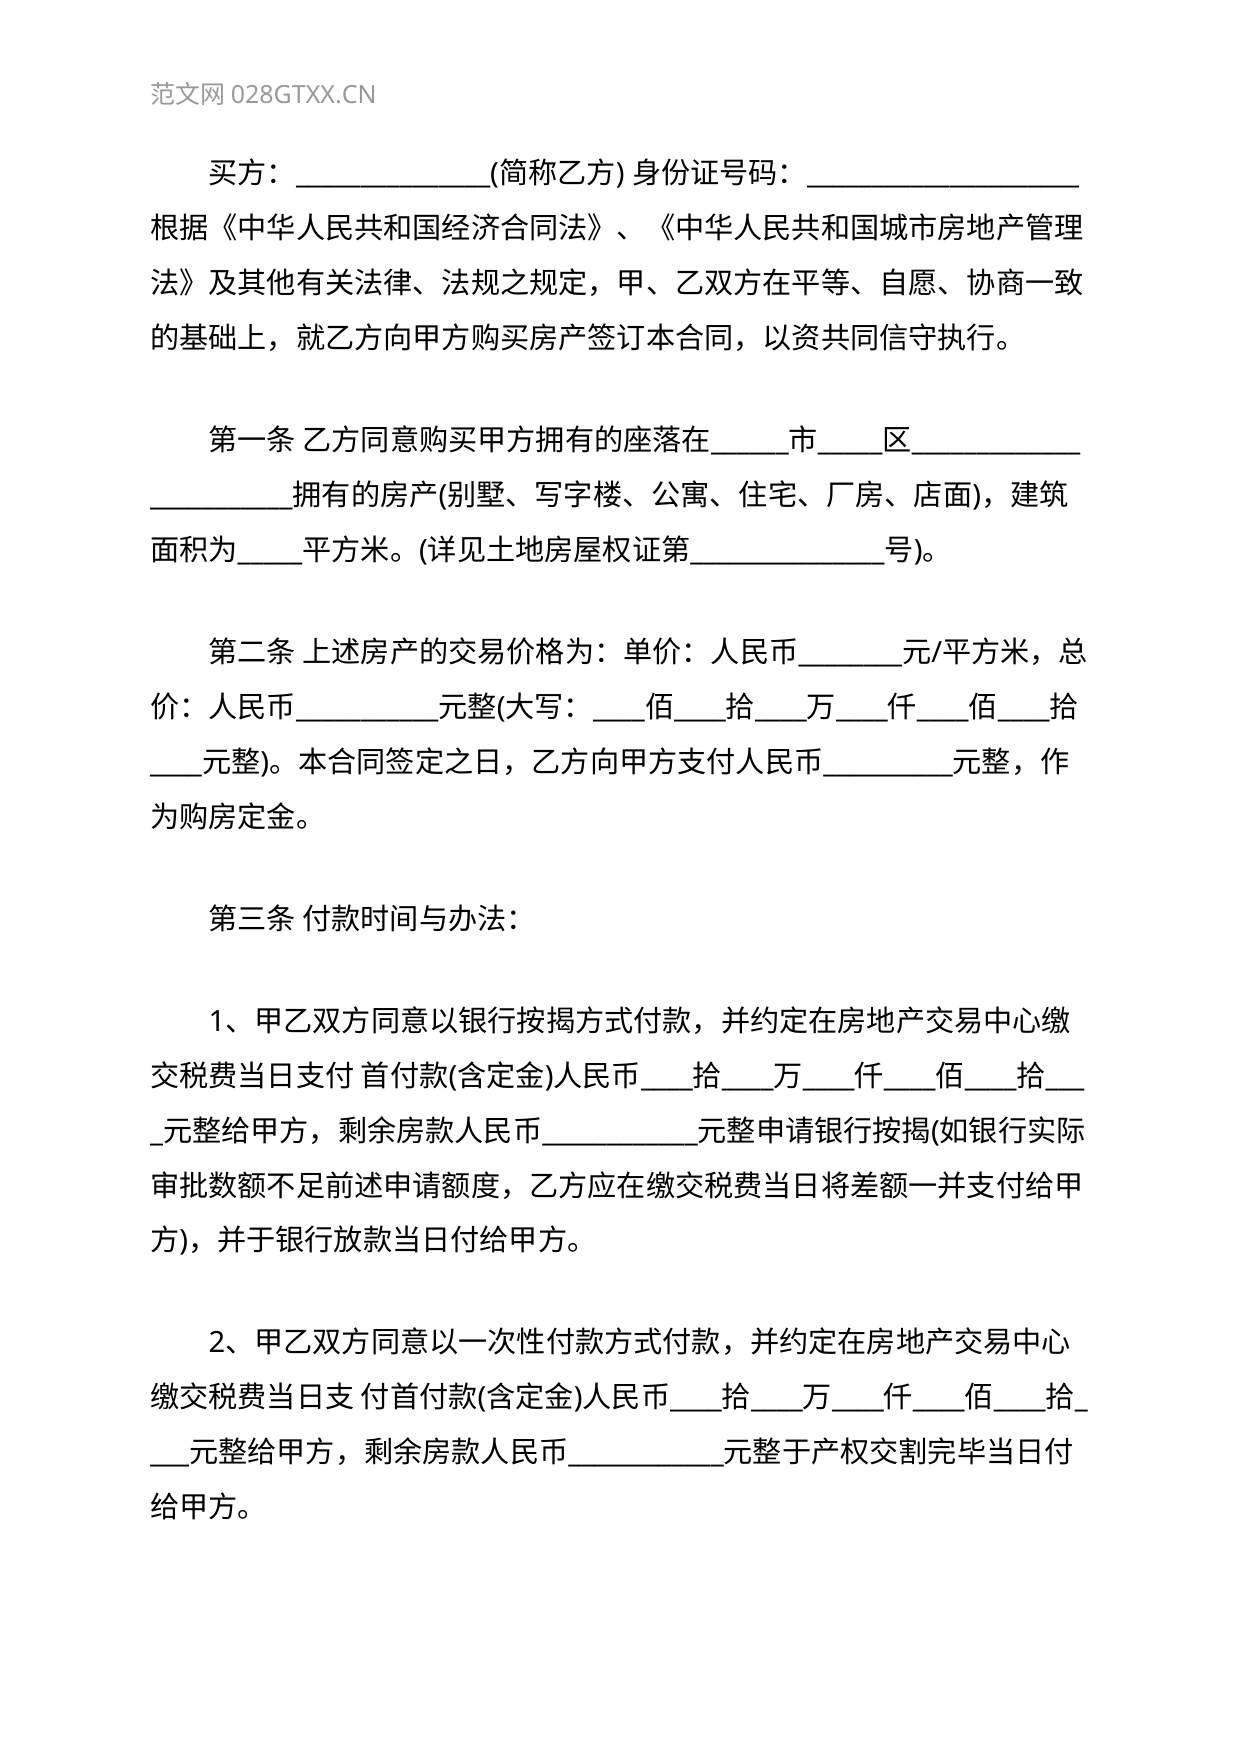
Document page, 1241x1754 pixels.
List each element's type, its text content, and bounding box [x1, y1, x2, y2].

text 第三条 付款时间与办法： [150, 895, 1090, 938]
text 第一条 乙方同意购买甲方拥有的座落在______市_____区________________________拥有的房产(别墅、写字楼、公寓、住宅、厂房、店面)，建筑面积为_____平方米。(详见土地房屋权证第_______________号)。 [150, 417, 1090, 569]
text 买方：_______________(简称乙方) 身份证号码：_____________________ 根据《中华人民共和国经济合同法》、《中华人民共和国城市房地产管理法》及其他有关法律、法规之规定，甲、乙双方在平等、自愿、协商一致的基础上，就乙方向甲方购买房产签订本合同，以资共同信守执行。 [150, 150, 1090, 357]
text 1、甲乙双方同意以银行按揭方式付款，并约定在房地产交易中心缴交税费当日支付 首付款(含定金)人民币____拾____万____仟____佰____拾____元整给甲方，剩余房款人民币____________元整申请银行按揭(如银行实际审批数额不足前述申请额度，乙方应在缴交税费当日将差额一并支付给甲方)，并于银行放款当日付给甲方。 [150, 997, 1090, 1259]
text 第二条 上述房产的交易价格为：单价：人民币________元/平方米，总价：人民币___________元整(大写：____佰____拾____万____仟____佰____拾____元整)。本合同签定之日，乙方向甲方支付人民币__________元整，作为购房定金。 [150, 628, 1090, 836]
text 2、甲乙双方同意以一次性付款方式付款，并约定在房地产交易中心缴交税费当日支 付首付款(含定金)人民币____拾____万____仟____佰____拾____元整给甲方，剩余房款人民币____________元整于产权交割完毕当日付给甲方。 [150, 1319, 1090, 1526]
